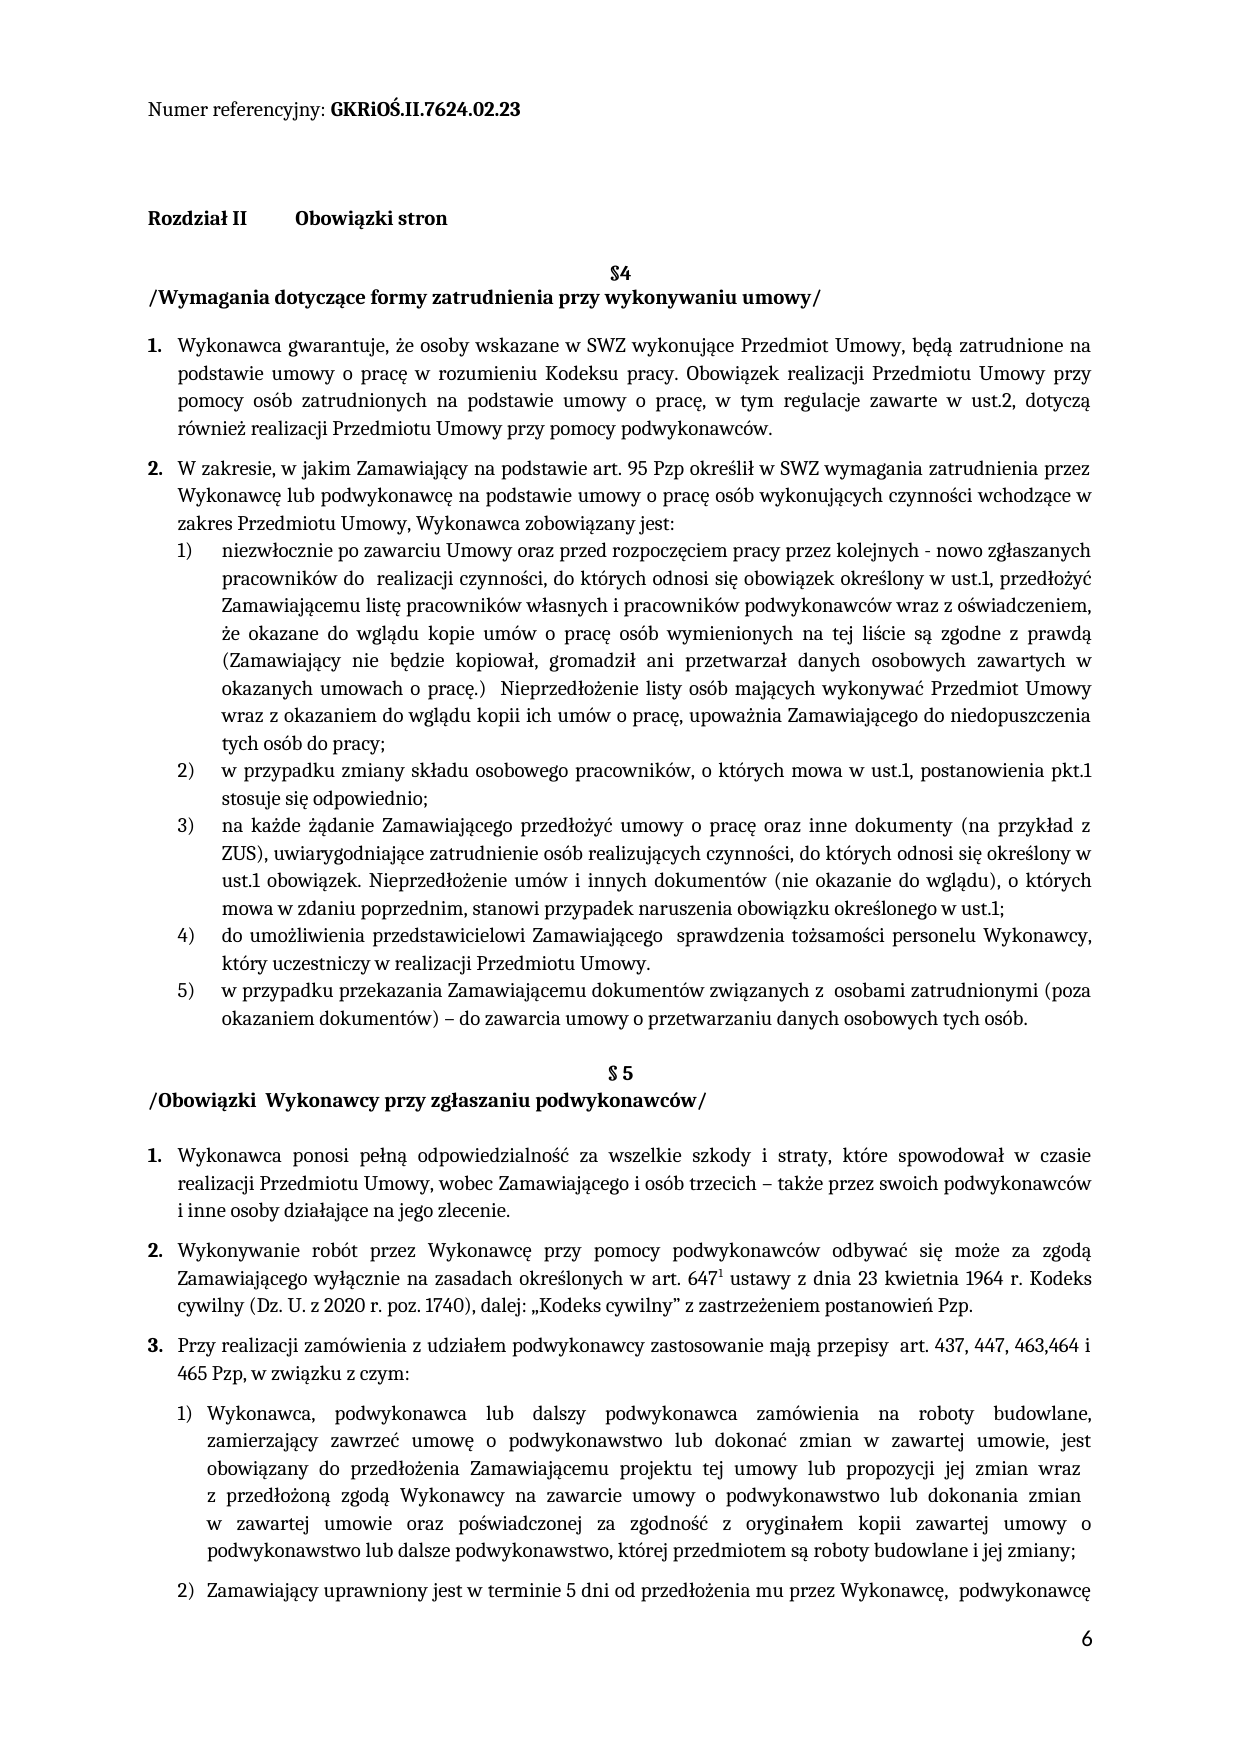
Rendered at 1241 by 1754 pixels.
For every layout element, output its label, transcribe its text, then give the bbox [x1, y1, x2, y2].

subtitle /Wymagania dotyczące formy zatrudnienia przy wykonywaniu umowy/ [148, 286, 1092, 310]
list do umożliwienia przedstawicielowi Zamawiającego sprawdzenia tożsamości personelu Wykonawcy, który uczestniczy w realizacji Przedmiotu Umowy. [177, 924, 1092, 975]
list na każde żądanie Zamawiającego przedłożyć umowy o pracę oraz inne dokumenty (na przykład z ZUS), uwiarygodniające zatrudnienie osób realizujących czynności, do których odnosi się określony w ust.1 obowiązek. Nieprzedłożenie umów i innych dokumentów (nie okazanie do wglądu), o których mowa w zdaniu poprzednim, stanowi przypadek naruszenia obowiązku określonego w ust.1; [177, 814, 1092, 920]
list w przypadku przekazania Zamawiającemu dokumentów związanych z osobami zatrudnionymi (poza okazaniem dokumentów) – do zawarcia umowy o przetwarzaniu danych osobowych tych osób. [177, 979, 1092, 1030]
list Wykonywanie robót przez Wykonawcę przy pomocy podwykonawców odbywać się może za zgodą Zamawiającego wyłącznie na zasadach określonych w art. 6471 ustawy z dnia 23 kwietnia 1964 r. Kodeks cywilny (Dz. U. z 2020 r. poz. 1740), dalej: „Kodeks cywilny” z zastrzeżeniem postanowień Pzp. [148, 1239, 1092, 1318]
list w przypadku zmiany składu osobowego pracowników, o których mowa w ust.1, postanowienia pkt.1 stosuje się odpowiednio; [177, 759, 1092, 810]
text 1. Wykonawca gwarantuje, że osoby wskazane w SWZ wykonujące Przedmiot Umowy, będą zatrudnione na podstawie umowy o pracę w rozumieniu Kodeksu pracy. Obowiązek realizacji Przedmiotu Umowy przy pomocy osób zatrudnionych na podstawie umowy o pracę, w tym regulacje zawarte w ust.2, dotyczą również realizacji Przedmiotu Umowy przy pomocy podwykonawców. [148, 334, 1092, 440]
text Rozdział II Obowiązki stron [148, 207, 1092, 231]
subtitle 1) Wykonawca, podwykonawca lub dalszy podwykonawca zamówienia na roboty budowlane, zamierzający zawrzeć umowę o podwykonawstwo lub dokonać zmian w zawartej umowie, jest obowiązany do przedłożenia Zamawiającemu projektu tej umowy lub propozycji jej zmian wraz z przedłożoną zgodą Wykonawcy na zawarcie umowy o podwykonawstwo lub dokonania zmian w zawartej umowie oraz poświadczonej za zgodność z oryginałem kopii zawartej umowy o podwykonawstwo lub dalsze podwykonawstwo, której przedmiotem są roboty budowlane i jej zmiany; [177, 1401, 1092, 1563]
list niezwłocznie po zawarciu Umowy oraz przed rozpoczęciem pracy przez kolejnych - nowo zgłaszanych pracowników do realizacji czynności, do których odnosi się obowiązek określony w ust.1, przedłożyć Zamawiającemu listę pracowników własnych i pracowników podwykonawców wraz z oświadczeniem, że okazane do wglądu kopie umów o pracę osób wymienionych na tej liście są zgodne z prawdą (Zamawiający nie będzie kopiował, gromadził ani przetwarzał danych osobowych zawartych w okazanych umowach o pracę.) Nieprzedłożenie listy osób mających wykonywać Przedmiot Umowy wraz z okazaniem do wglądu kopii ich umów o pracę, upoważnia Zamawiającego do niedopuszczenia tych osób do pracy; [177, 539, 1092, 755]
text /Obowiązki Wykonawcy przy zgłaszaniu podwykonawców/ [148, 1089, 1092, 1113]
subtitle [177, 1579, 1092, 1603]
list Wykonawca ponosi pełną odpowiedzialność za wszelkie szkody i straty, które spowodował w czasie realizacji Przedmiotu Umowy, wobec Zamawiającego i osób trzecich – także przez swoich podwykonawców i inne osoby działające na jego zlecenie. [148, 1144, 1092, 1223]
subtitle Przy realizacji zamówienia z udziałem podwykonawcy zastosowanie mają przepisy art. 437, 447, 463,464 i 465 Pzp, w związku z czym: [148, 1334, 1092, 1385]
text 2. W zakresie, w jakim Zamawiający na podstawie art. 95 Pzp określił w SWZ wymagania zatrudnienia przez Wykonawcę lub podwykonawcę na podstawie umowy o pracę osób wykonujących czynności wchodzące w zakres Przedmiotu Umowy, Wykonawca zobowiązany jest: [148, 456, 1092, 535]
text § 5 [148, 1061, 1092, 1085]
subtitle §4 [148, 262, 1092, 286]
